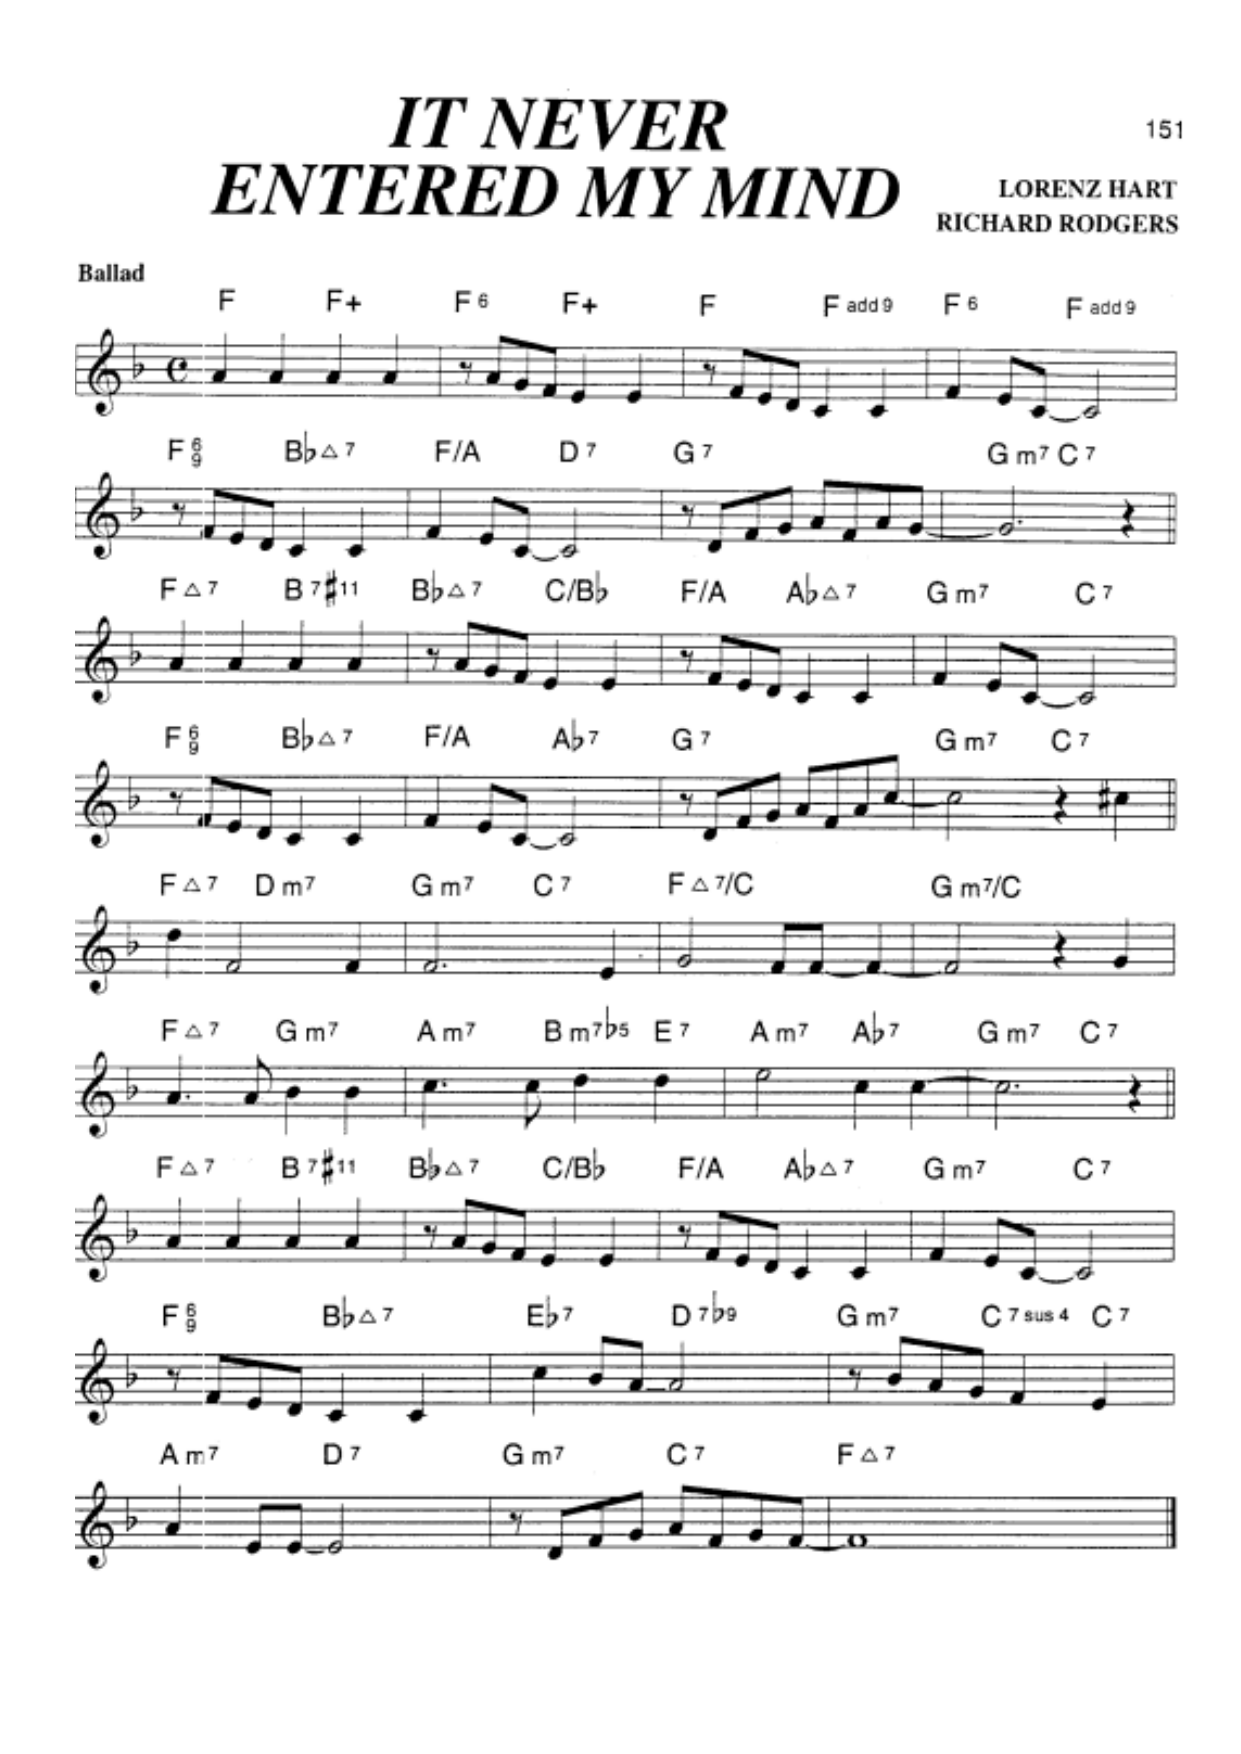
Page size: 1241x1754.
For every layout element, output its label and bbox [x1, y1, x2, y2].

picture [75, 75, 1193, 1582]
